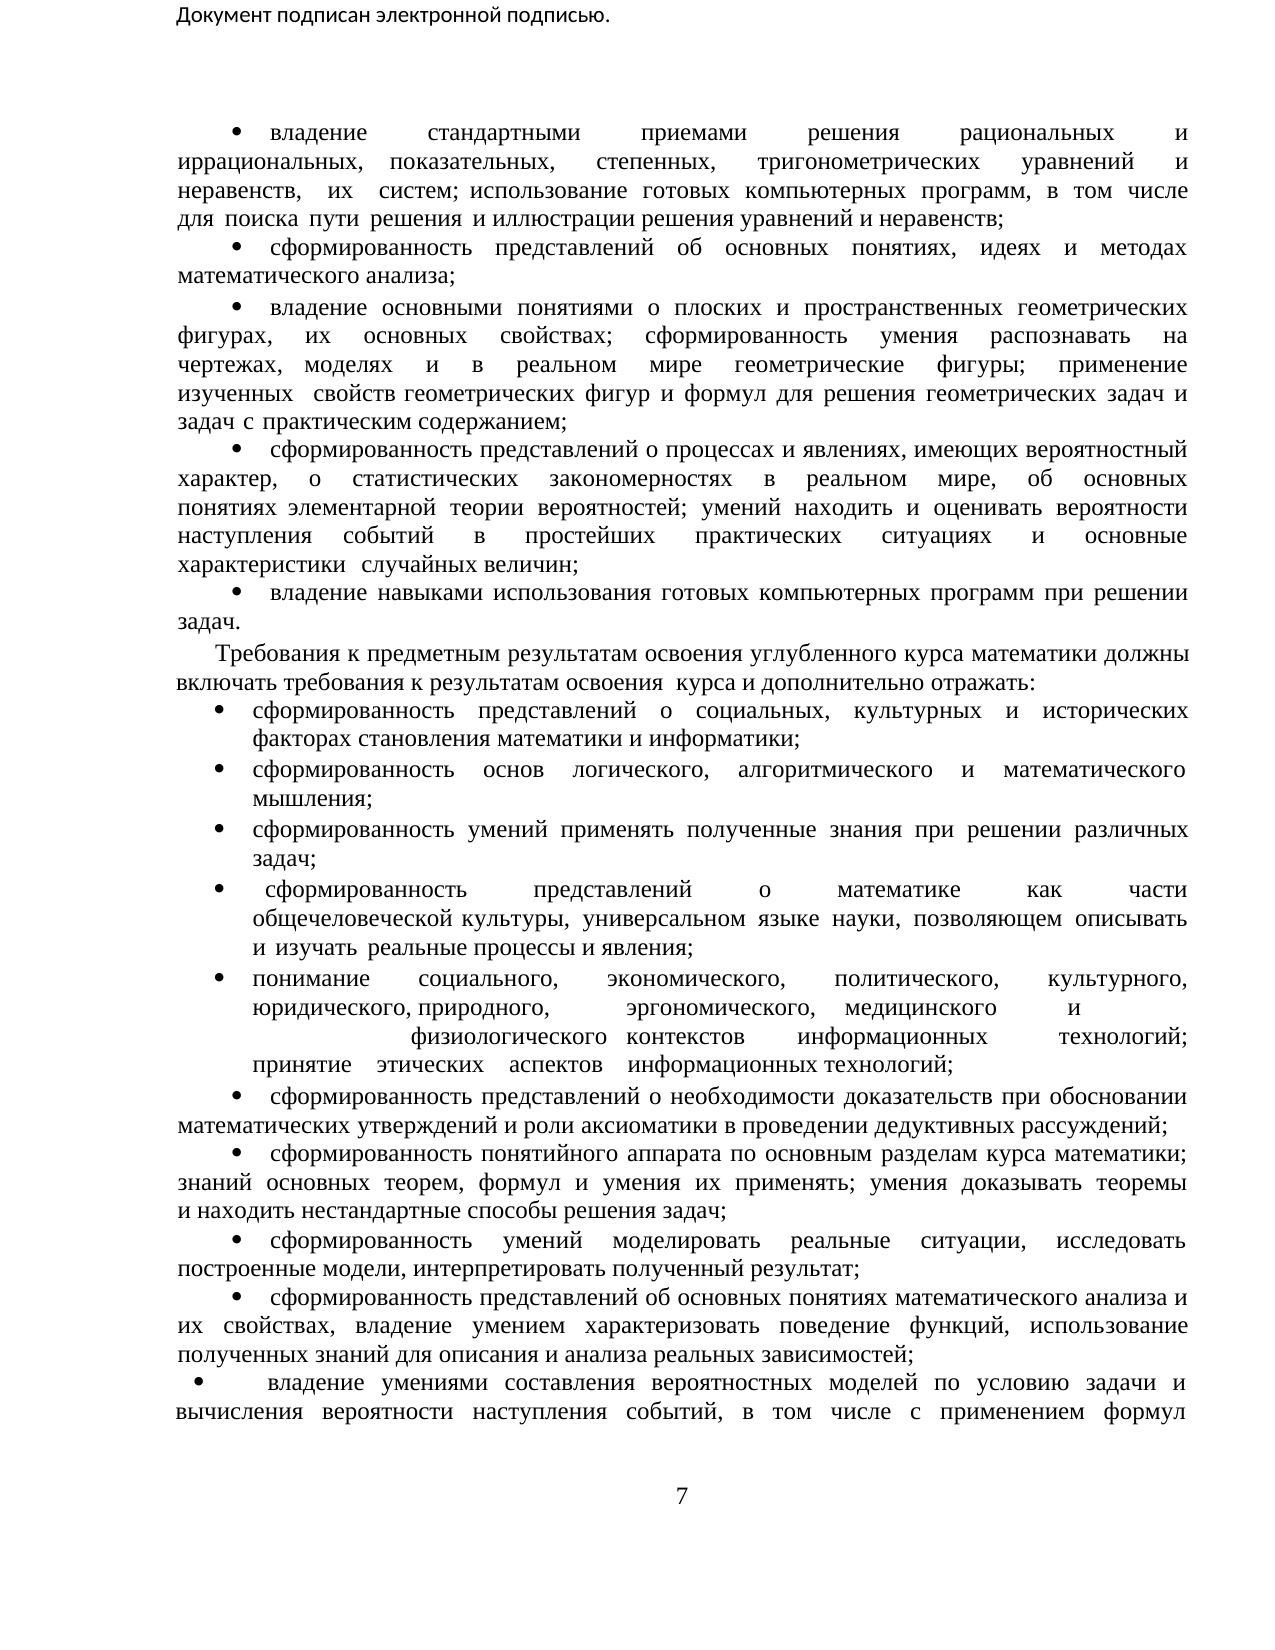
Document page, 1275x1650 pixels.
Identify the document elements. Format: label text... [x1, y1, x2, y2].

text владение умениями составления вероятностных моделей по условию задачи и вычисления вероятности наступления событий, в том числе с применением формул [171, 1368, 1186, 1424]
text  сформированность представлений об основных понятиях, идеях и методах математического анализа; [177, 232, 1192, 289]
text 7 [676, 1481, 1188, 1510]
text  понимание социального, экономического, политического, культурного, юридического, природного, эргономического, медицинского и физиологического контекстов информационных технологий; принятие этических аспектов информационных технологий; [215, 964, 1188, 1078]
text  владение основными понятиями о плоских и пространственных геометрических фигурах, их основных свойствах; сформированность умения распознавать на чертежах, моделях и в реальном мире геометрические фигуры; применение изученных свойств геометрических фигур и формул для решения геометрических задач и задач с практическим содержанием; [177, 292, 1188, 435]
text  сформированность представлений о процессах и явлениях, имеющих вероятностный характер, о статистических закономерностях в реальном мире, об основных понятиях элементарной теории вероятностей; умений находить и оценивать вероятности наступления событий в простейших практических ситуациях и основные характеристики случайных величин; [177, 435, 1188, 578]
text  сформированность основ логического, алгоритмического и математического мышления; [215, 755, 1191, 812]
text  сформированность представлений о необходимости доказательств при обосновании математических утверждений и роли аксиоматики в проведении дедуктивных рассуждений; [177, 1082, 1191, 1138]
text  владение навыками использования готовых компьютерных программ при решении задач. [177, 578, 1192, 635]
text  сформированность представлений о социальных, культурных и исторических факторах становления математики и информатики; [215, 696, 1192, 752]
text  сформированность представлений о математике как части общечеловеческой культуры, универсальном языке науки, позволяющем описывать и изучать реальные процессы и явления; [215, 875, 1187, 961]
text  сформированность умений применять полученные знания при решении различных задач; [215, 815, 1191, 872]
text Требования к предметным результатам освоения углубленного курса математики должны включать требования к результатам освоения курса и дополнительно отражать: [176, 638, 1192, 695]
text  сформированность представлений об основных понятиях математического анализа и их свойствах, владение умением характеризовать поведение функций, использование полученных знаний для описания и анализа реальных зависимостей; [177, 1282, 1192, 1368]
text  владение стандартными приемами решения рациональных и иррациональных, показательных, степенных, тригонометрических уравнений и неравенств, их систем; использование готовых компьютерных программ, в том числе для поиска пути решения и иллюстрации решения уравнений и неравенств; [177, 117, 1188, 232]
text  сформированность умений моделировать реальные ситуации, исследовать построенные модели, интерпретировать полученный результат; [177, 1225, 1192, 1282]
text  сформированность понятийного аппарата по основным разделам курса математики; знаний основных теорем, формул и умения их применять; умения доказывать теоремы и находить нестандартные способы решения задач; [177, 1139, 1188, 1224]
